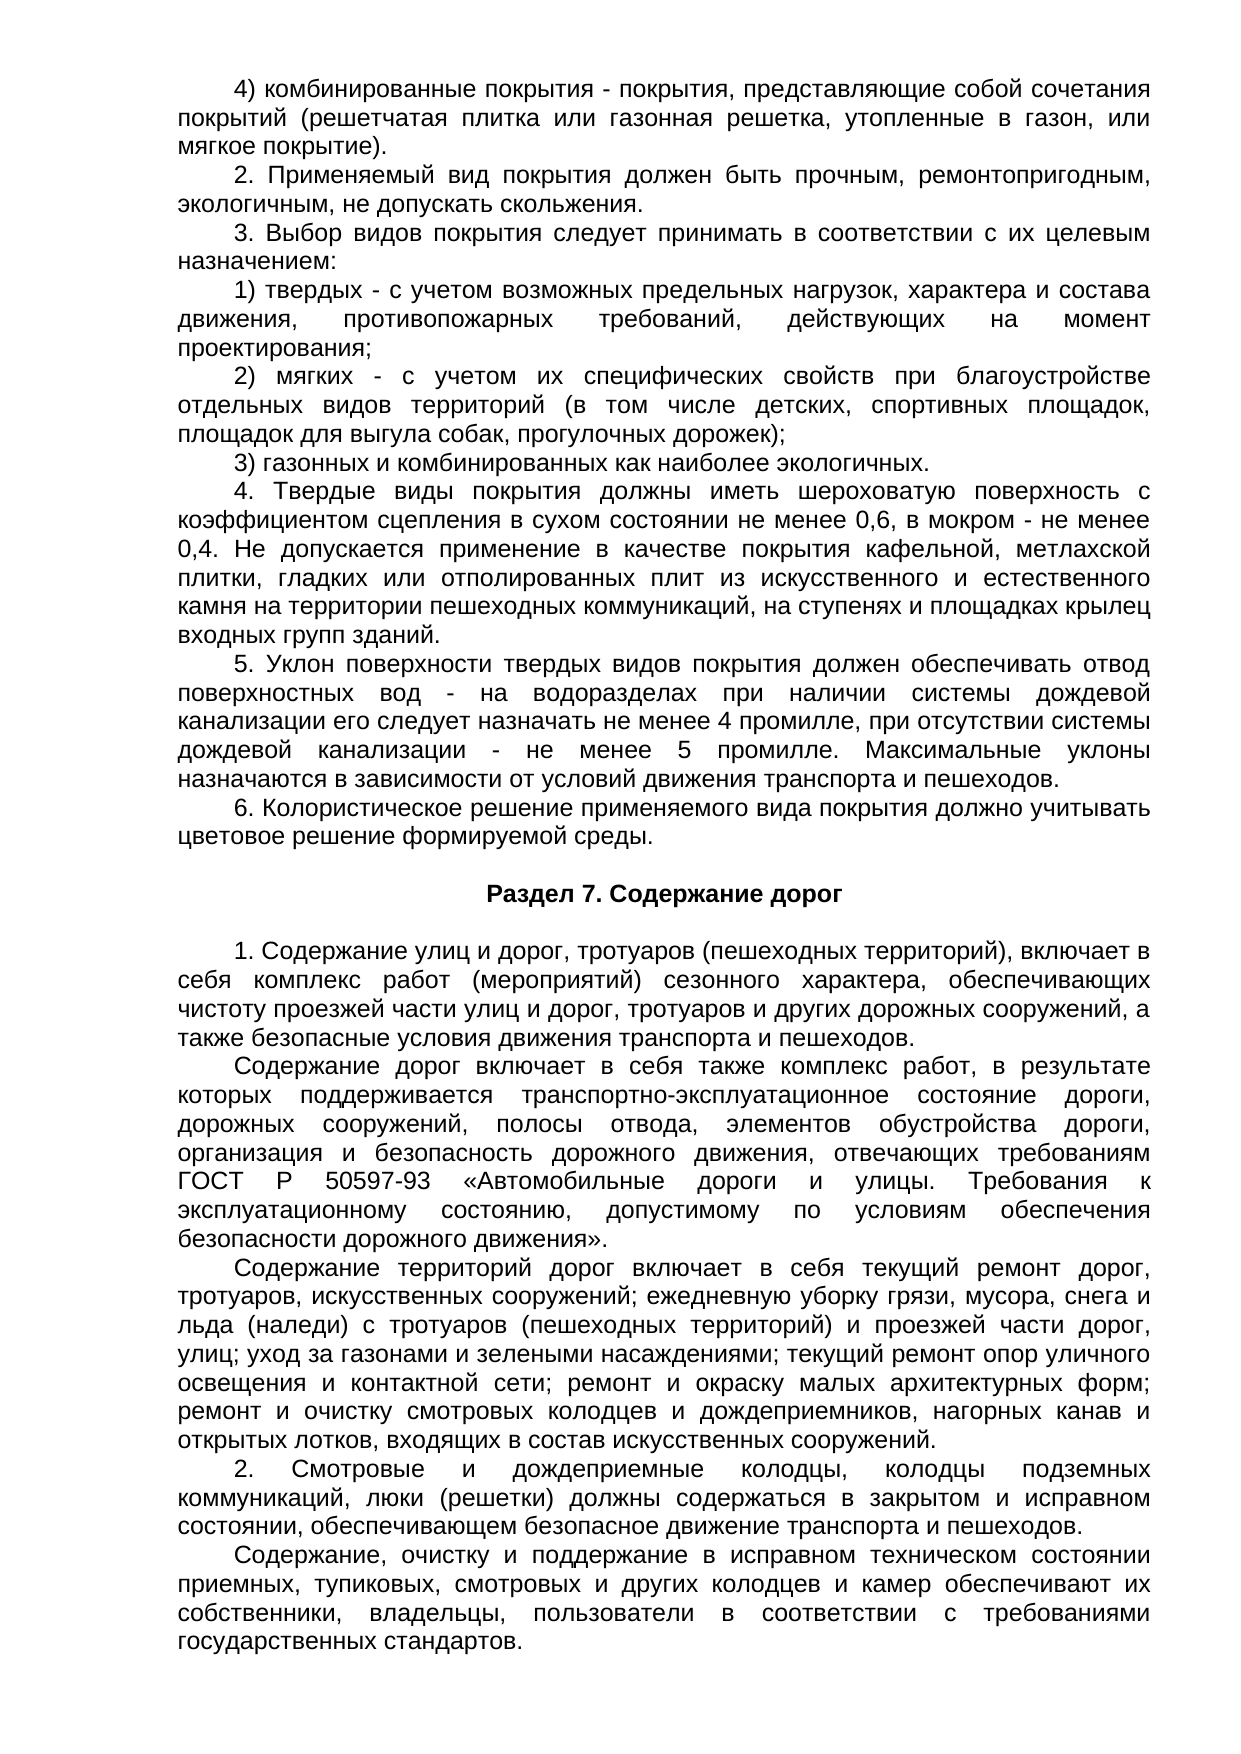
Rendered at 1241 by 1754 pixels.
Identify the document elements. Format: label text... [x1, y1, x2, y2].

text Содержание дорог включает в себя также комплекс работ, в результате которых поддерживается транспортно-эксплуатационное состояние дороги, дорожных сооружений, полосы отвода, элементов обустройства дороги, организация и безопасность дорожного движения, отвечающих требованиям ГОСТ Р 50597-93 «Автомобильные дороги и улицы. Требования к эксплуатационному состоянию, допустимому по условиям обеспечения безопасности дорожного движения». [177, 1051, 1152, 1253]
text 5. Уклон поверхности твердых видов покрытия должен обеспечивать отвод поверхностных вод - на водоразделах при наличии системы дождевой канализации его следует назначать не менее 4 промилле, при отсутствии системы дождевой канализации - не менее 5 промилле. Максимальные уклоны назначаются в зависимости от условий движения транспорта и пешеходов. [177, 649, 1152, 793]
text 3. Выбор видов покрытия следует принимать в соответствии с их целевым назначением: [177, 218, 1152, 275]
text 1. Содержание улиц и дорог, тротуаров (пешеходных территорий), включает в себя комплекс работ (мероприятий) сезонного характера, обеспечивающих чистоту проезжей части улиц и дорог, тротуаров и других дорожных сооружений, а также безопасные условия движения транспорта и пешеходов. [177, 936, 1152, 1051]
text Содержание, очистку и поддержание в исправном техническом состоянии приемных, тупиковых, смотровых и других колодцев и камер обеспечивают их собственники, владельцы, пользователи в соответствии с требованиями государственных стандартов. [177, 1540, 1152, 1655]
text 4. Твердые виды покрытия должны иметь шероховатую поверхность с коэффициентом сцепления в сухом состоянии не менее 0,6, в мокром - не менее 0,4. Не допускается применение в качестве покрытия кафельной, метлахской плитки, гладких или отполированных плит из искусственного и естественного камня на территории пешеходных коммуникаций, на ступенях и площадках крылец входных групп зданий. [177, 476, 1152, 649]
text 3) газонных и комбинированных как наиболее экологичных. [177, 448, 1152, 476]
text 6. Колористическое решение применяемого вида покрытия должно учитывать цветовое решение формируемой среды. [177, 793, 1152, 850]
text Раздел 7. Содержание дорог [177, 879, 1152, 908]
text 2. Применяемый вид покрытия должен быть прочным, ремонтопригодным, экологичным, не допускать скольжения. [177, 160, 1152, 218]
text Содержание территорий дорог включает в себя текущий ремонт дорог, тротуаров, искусственных сооружений; ежедневную уборку грязи, мусора, снега и льда (наледи) с тротуаров (пешеходных территорий) и проезжей части дорог, улиц; уход за газонами и зелеными насаждениями; текущий ремонт опор уличного освещения и контактной сети; ремонт и окраску малых архитектурных форм; ремонт и очистку смотровых колодцев и дождеприемников, нагорных канав и открытых лотков, входящих в состав искусственных сооружений. [177, 1253, 1152, 1454]
text 1) твердых - с учетом возможных предельных нагрузок, характера и состава движения, противопожарных требований, действующих на момент проектирования; [177, 275, 1152, 361]
text 2) мягких - с учетом их специфических свойств при благоустройстве отдельных видов территорий (в том числе детских, спортивных площадок, площадок для выгула собак, прогулочных дорожек); [177, 361, 1152, 448]
text 4) комбинированные покрытия - покрытия, представляющие собой сочетания покрытий (решетчатая плитка или газонная решетка, утопленные в газон, или мягкое покрытие). [177, 74, 1152, 160]
text 2. Смотровые и дождеприемные колодцы, колодцы подземных коммуникаций, люки (решетки) должны содержаться в закрытом и исправном состоянии, обеспечивающем безопасное движение транспорта и пешеходов. [177, 1454, 1152, 1540]
